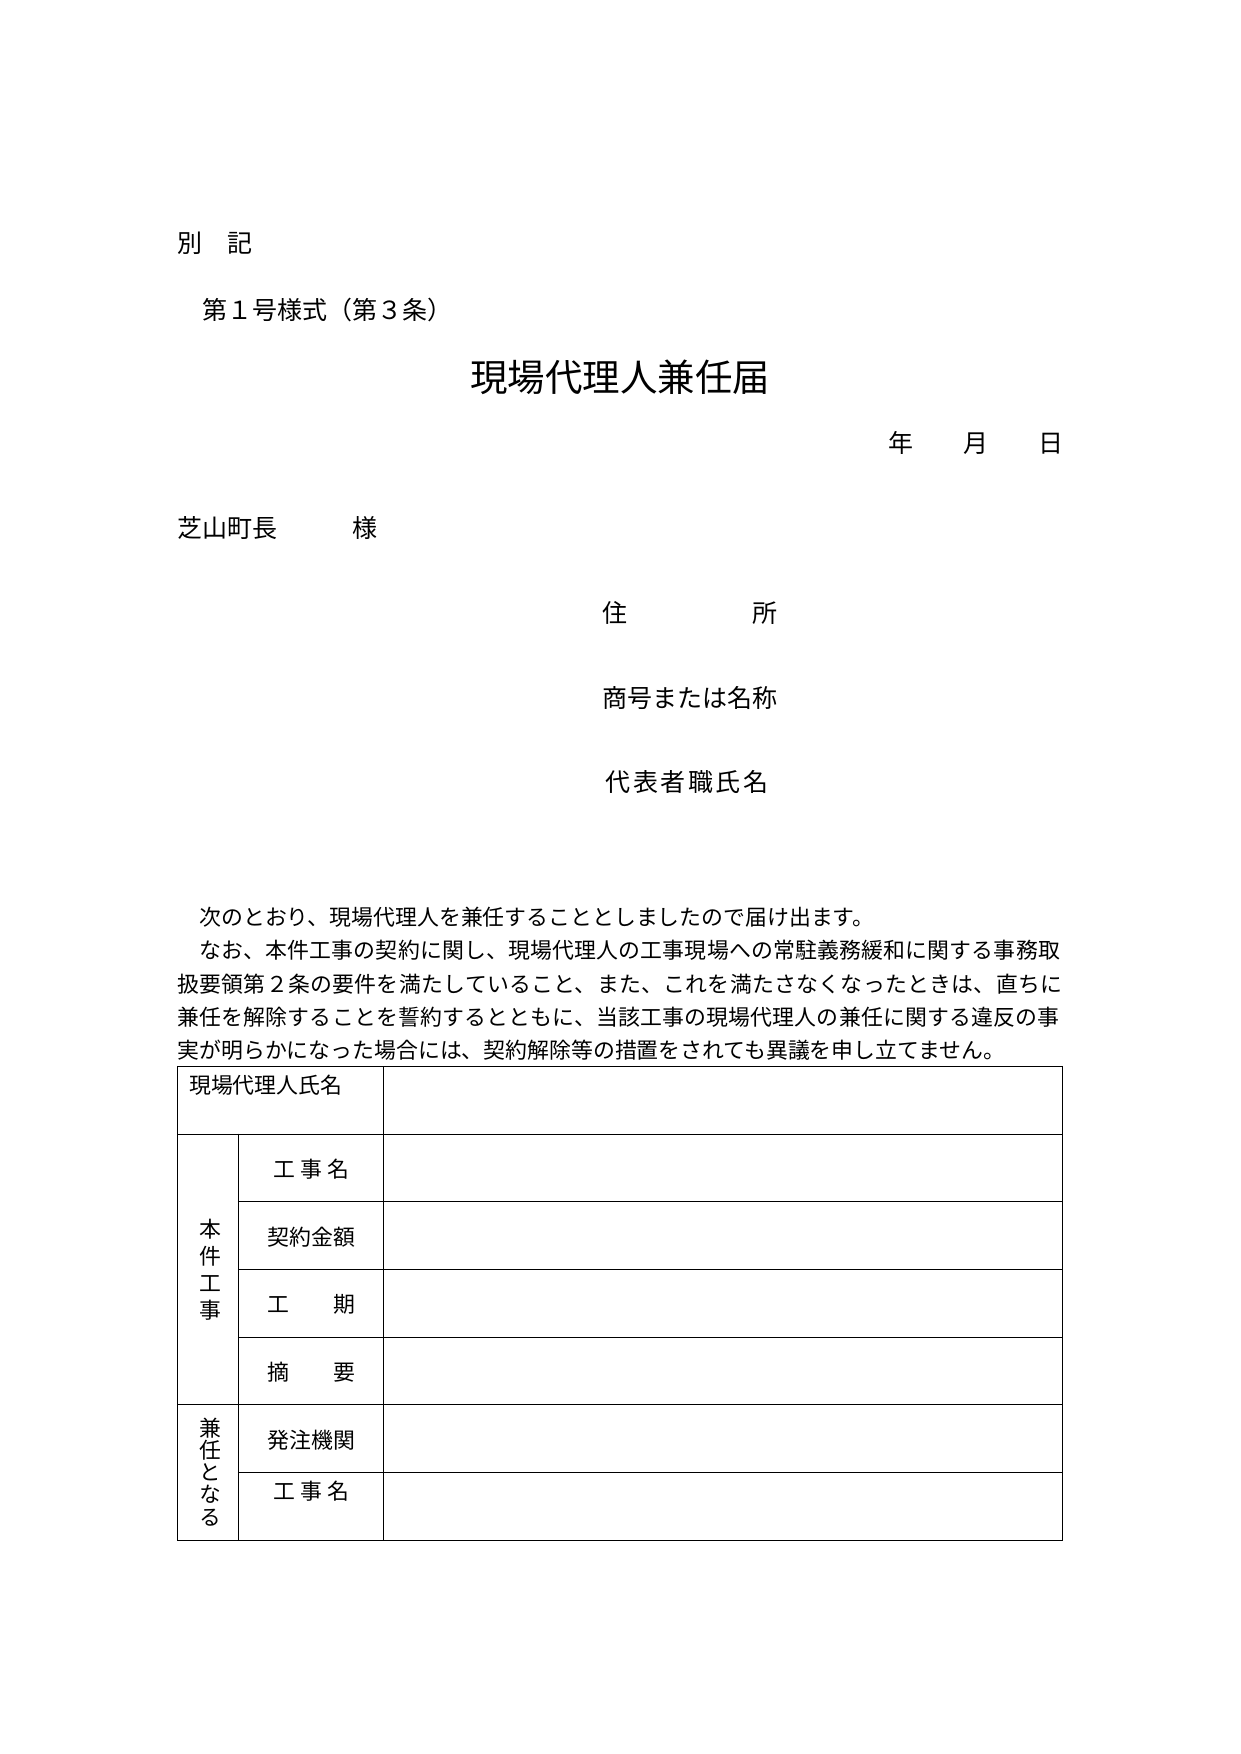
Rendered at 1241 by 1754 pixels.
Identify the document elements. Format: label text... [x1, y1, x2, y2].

table_cell [384, 1135, 1062, 1201]
table_cell 工 期 [239, 1270, 383, 1337]
text 年 月 日 [177, 408, 1063, 475]
table_header 現場代理人氏名 [178, 1067, 383, 1133]
table_cell [384, 1473, 1062, 1540]
table_cell [384, 1405, 1062, 1472]
text 現場代理人兼任届 [177, 342, 1063, 408]
table_cell 摘 要 [239, 1338, 383, 1404]
table_cell [384, 1338, 1062, 1404]
text 別 記 [177, 208, 1063, 275]
table_cell [384, 1202, 1062, 1269]
table_cell [384, 1270, 1062, 1337]
text 芝山町長 様 [177, 493, 1063, 560]
text 住 所 [177, 578, 1063, 645]
text なお、本件工事の契約に関し、現場代理人の工事現場への常駐義務緩和に関する事務取扱要領第２条の要件を満たしていること、また、これを満たさなくなったときは、直ちに兼任を解除することを誓約するとともに、当該工事の現場代理人の兼任に関する違反の事実が明らかになった場合には、契約解除等の措置をされても異議を申し立てません。 [177, 932, 1063, 1066]
table_cell 兼任となる他の工事 [178, 1405, 238, 1540]
text 商号または名称 [177, 663, 1063, 729]
table_cell 発注機関 [239, 1405, 383, 1472]
table_cell 工 事 名 [239, 1135, 383, 1201]
table_cell 契約金額 [239, 1202, 383, 1269]
text 代表者職氏名 [177, 748, 1063, 814]
table_header [384, 1067, 1062, 1133]
text 第１号様式（第３条） [177, 275, 1063, 342]
text 次のとおり、現場代理人を兼任することとしましたので届け出ます。 [177, 899, 1063, 932]
table_cell 本 件 工 事 [178, 1135, 238, 1404]
table_cell 工 事 名 [239, 1473, 383, 1540]
